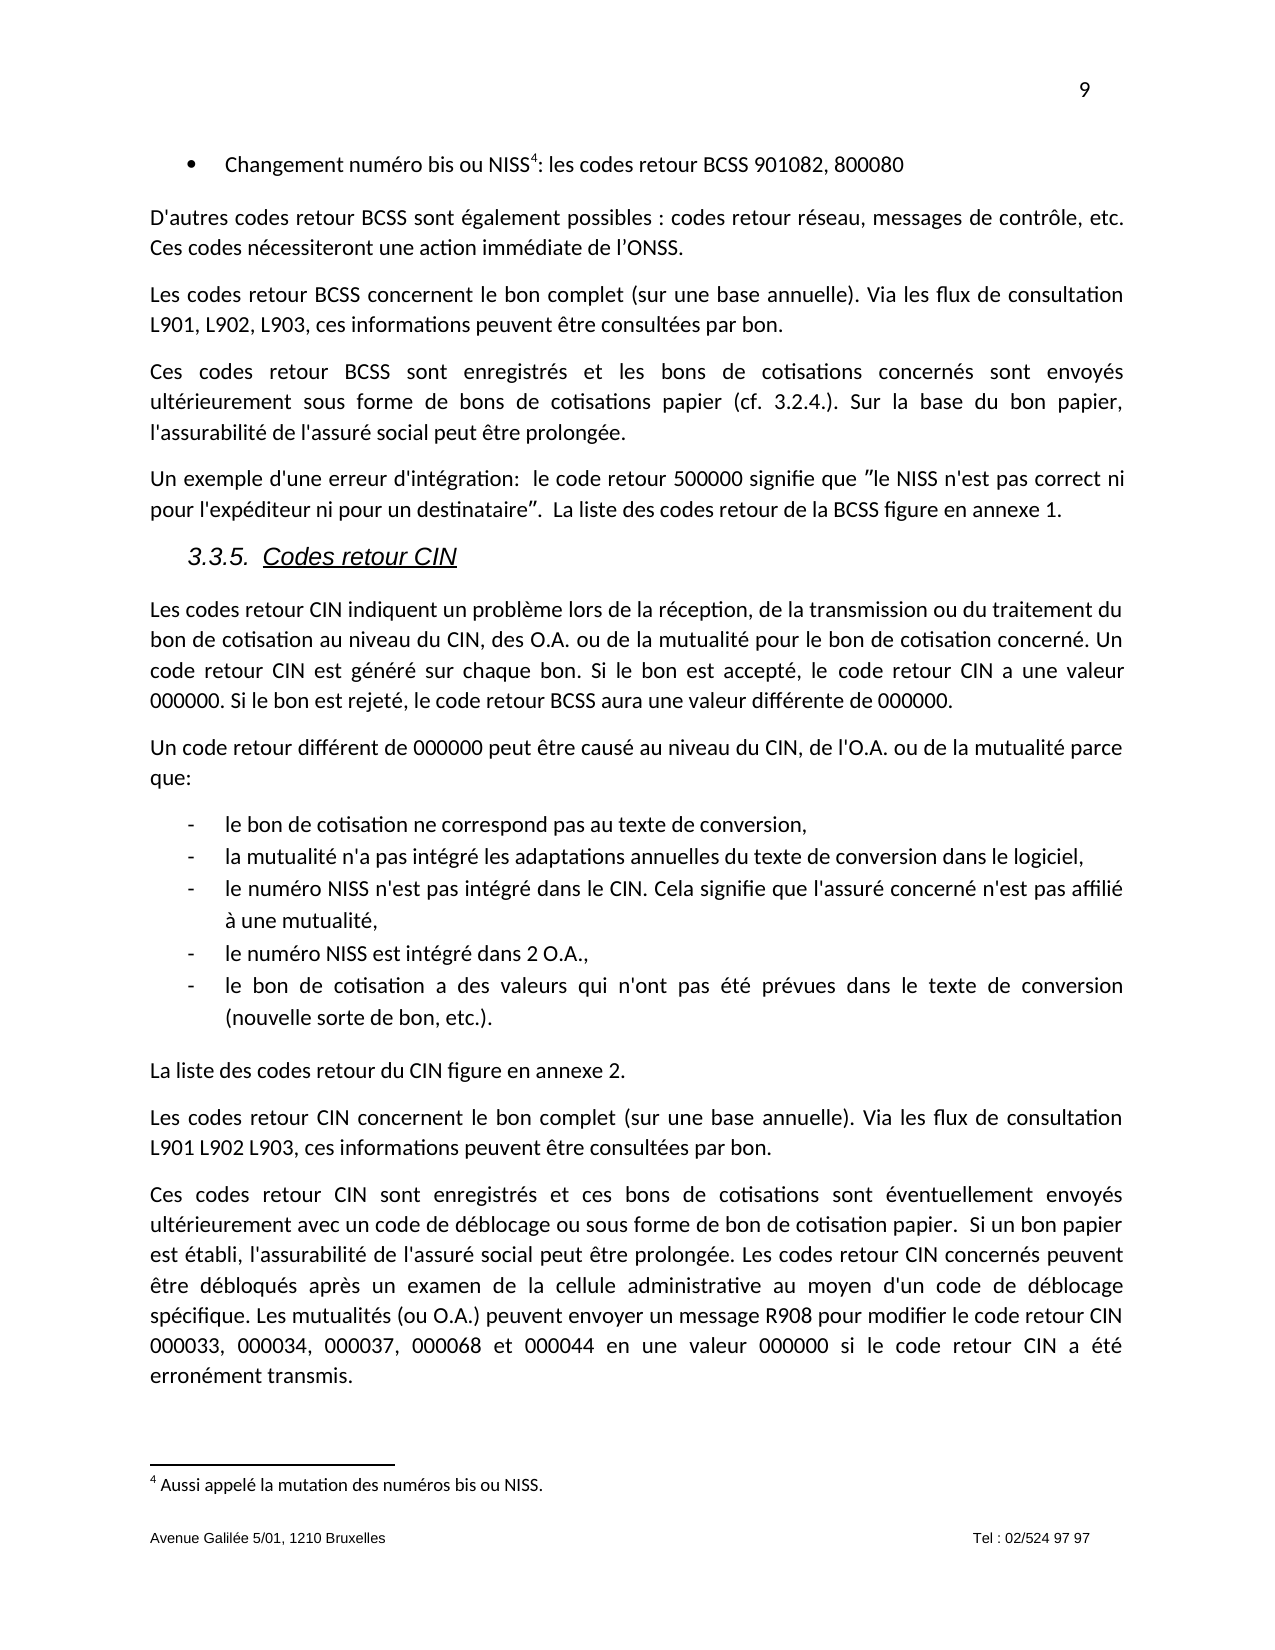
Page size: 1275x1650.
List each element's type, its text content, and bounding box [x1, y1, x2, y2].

text Un exemple d'une erreur d'intégration: le code retour 500000 signifie que ʺle NISS n'est pas correct ni pour l'expéditeur ni pour un destinataireʺ. La liste des codes retour de la BCSS figure en annexe 1. [150, 464, 1125, 523]
list Changement numéro bis ou NISS: les codes retour BCSS 901082, 800080 [187, 150, 1125, 178]
text Ces codes retour BCSS sont enregistrés et les bons de cotisations concernés sont envoyés ultérieurement sous forme de bons de cotisations papier (cf. 3.2.4.). Sur la base du bon papier, l'assurabilité de l'assuré social peut être prolongée. [150, 357, 1125, 446]
text La liste des codes retour du CIN figure en annexe 2. [150, 1056, 1125, 1084]
list le numéro NISS n'est pas intégré dans le CIN. Cela signifie que l'assuré concerné n'est pas affilié à une mutualité, [187, 874, 1125, 934]
list Codes retour CIN [187, 542, 1125, 570]
text Ces codes retour CIN sont enregistrés et ces bons de cotisations sont éventuellement envoyés ultérieurement avec un code de déblocage ou sous forme de bon de cotisation papier. Si un bon papier est établi, l'assurabilité de l'assuré social peut être prolongée. Les codes retour CIN concernés peuvent être débloqués après un examen de la cellule administrative au moyen d'un code de déblocage spécifique. Les mutualités (ou O.A.) peuvent envoyer un message R908 pour modifier le code retour CIN 000033, 000034, 000037, 000068 et 000044 en une valeur 000000 si le code retour CIN a été erronément transmis. [150, 1180, 1125, 1389]
text Les codes retour CIN concernent le bon complet (sur une base annuelle). Via les flux de consultation L901 L902 L903, ces informations peuvent être consultées par bon. [150, 1103, 1125, 1161]
text D'autres codes retour BCSS sont également possibles : codes retour réseau, messages de contrôle, etc. Ces codes nécessiteront une action immédiate de l’ONSS. [150, 203, 1125, 261]
text Les codes retour BCSS concernent le bon complet (sur une base annuelle). Via les flux de consultation L901, L902, L903, ces informations peuvent être consultées par bon. [150, 280, 1125, 338]
list la mutualité n'a pas intégré les adaptations annuelles du texte de conversion dans le logiciel, [187, 842, 1125, 870]
text Un code retour différent de 000000 peut être causé au niveau du CIN, de l'O.A. ou de la mutualité parce que: [150, 733, 1125, 791]
list le numéro NISS est intégré dans 2 O.A., [187, 939, 1125, 967]
text Les codes retour CIN indiquent un problème lors de la réception, de la transmission ou du traitement du bon de cotisation au niveau du CIN, des O.A. ou de la mutualité pour le bon de cotisation concerné. Un code retour CIN est généré sur chaque bon. Si le bon est accepté, le code retour CIN a une valeur 000000. Si le bon est rejeté, le code retour BCSS aura une valeur différente de 000000. [150, 595, 1125, 714]
list le bon de cotisation ne correspond pas au texte de conversion, [187, 810, 1125, 838]
list le bon de cotisation a des valeurs qui n'ont pas été prévues dans le texte de conversion (nouvelle sorte de bon, etc.). [187, 971, 1125, 1031]
